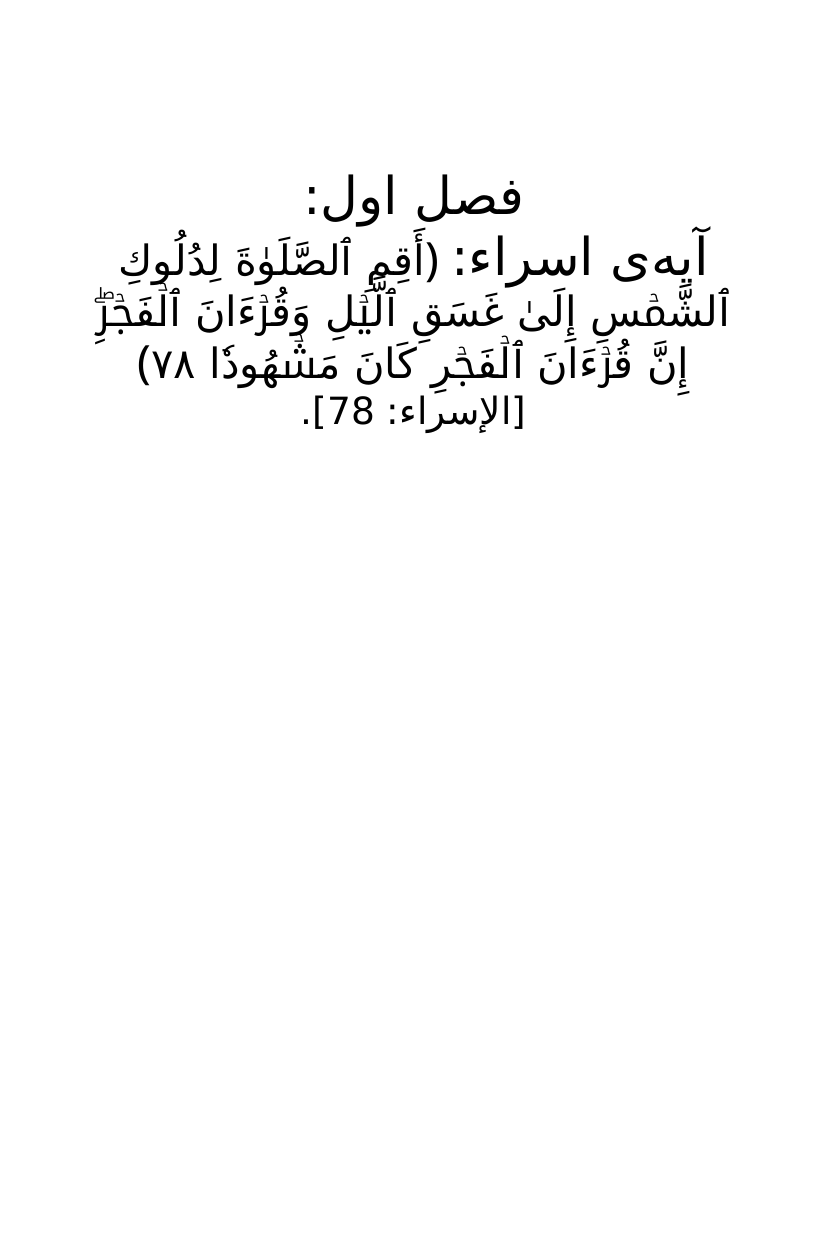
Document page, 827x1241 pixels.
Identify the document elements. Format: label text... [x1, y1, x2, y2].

text فصل اول: آیه‌ی اسراء: ﴿أَقِمِ ٱلصَّلَوٰةَ لِدُلُوكِ ٱلشَّمۡسِ إِلَىٰ غَسَقِ ٱلَّيۡلِ وَقُرۡءَانَ ٱلۡفَجۡرِۖ إِنَّ قُرۡءَانَ ٱلۡفَجۡرِ كَانَ مَشۡهُودٗا ٧٨﴾ [الإسراء: 78]. [89, 166, 738, 433]
